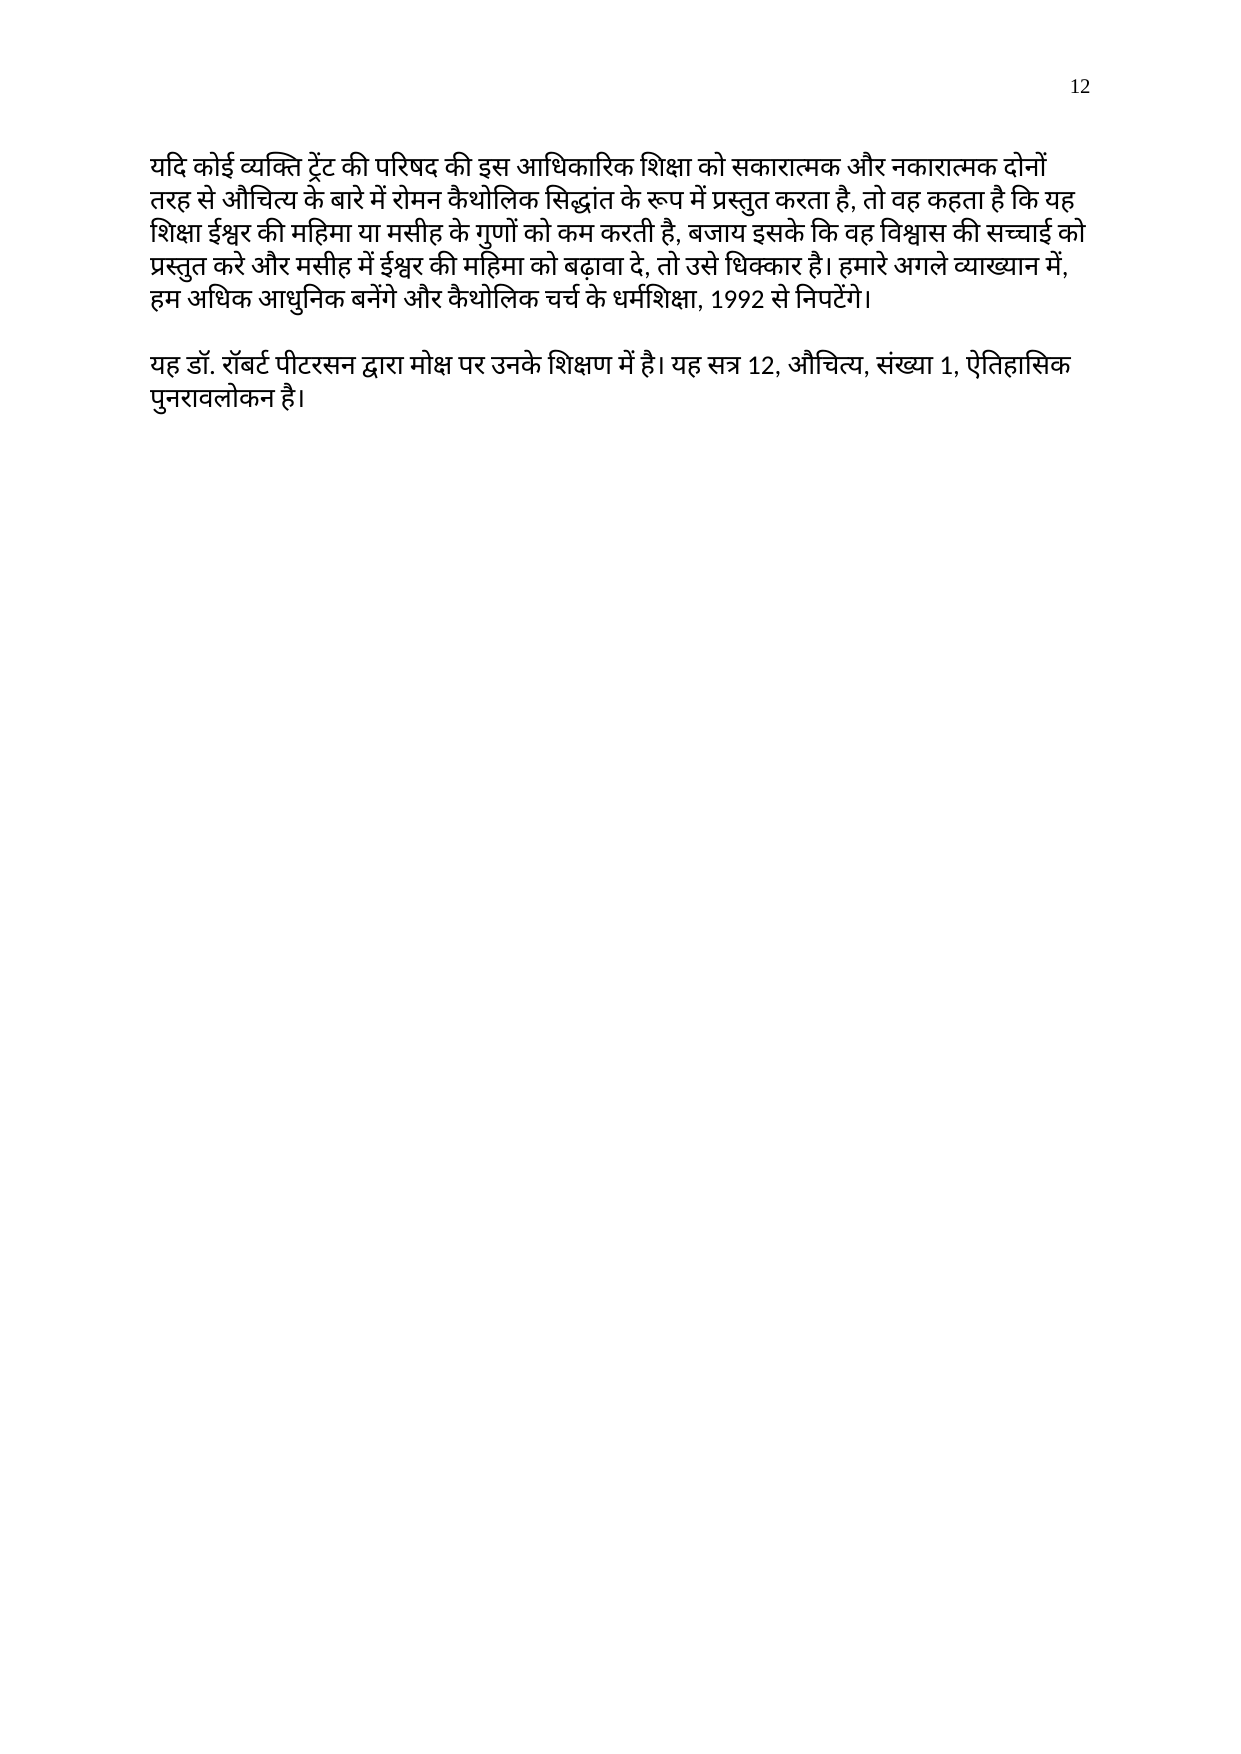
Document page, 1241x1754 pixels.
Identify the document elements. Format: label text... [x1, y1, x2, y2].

text यदि कोई व्यक्ति ट्रेंट की परिषद की इस आधिकारिक शिक्षा को सकारात्मक और नकारात्मक दोनों तरह से औचित्य के बारे में रोमन कैथोलिक सिद्धांत के रूप में प्रस्तुत करता है, तो वह कहता है कि यह शिक्षा ईश्वर की महिमा या मसीह के गुणों को कम करती है, बजाय इसके कि वह विश्वास की सच्चाई को प्रस्तुत करे और मसीह में ईश्वर की महिमा को बढ़ावा दे, तो उसे धिक्कार है। हमारे अगले व्याख्यान में, हम अधिक आधुनिक बनेंगे और कैथोलिक चर्च के धर्मशिक्षा, 1992 से निपटेंगे। यह डॉ. रॉबर्ट पीटरसन द्वारा मोक्ष पर उनके शिक्षण में है। यह सत्र 12, औचित्य, संख्या 1, ऐतिहासिक पुनरावलोकन है। [150, 150, 1090, 438]
